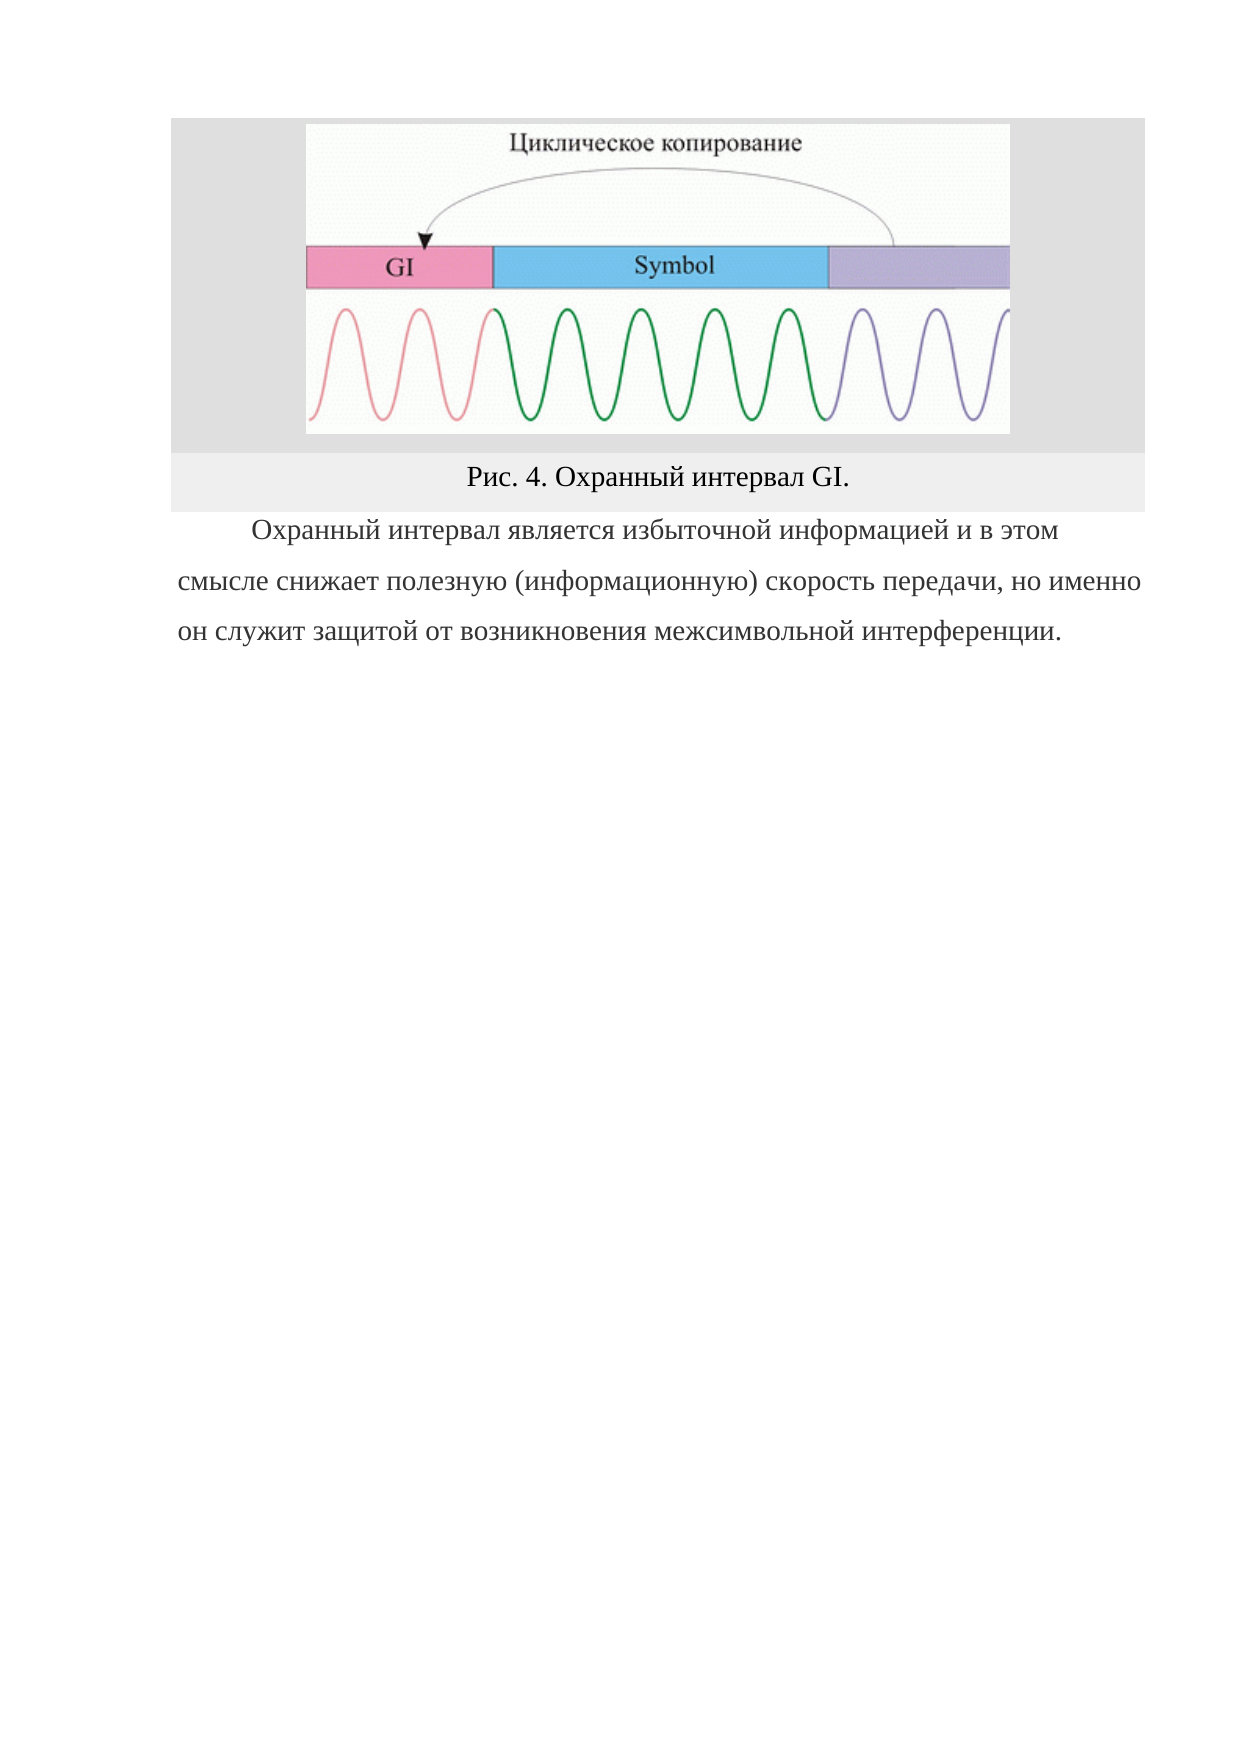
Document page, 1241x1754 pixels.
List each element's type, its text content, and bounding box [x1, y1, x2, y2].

table_cell Рис. 4. Охранный интервал GI. [171, 453, 1145, 512]
text Охранный интервал является избыточной информацией и в этом смысле снижает полезную (информационную) скорость передачи, но именно он служит защитой от возникновения межсимвольной интерференции. [177, 512, 1152, 647]
picture [306, 124, 1010, 434]
table_header [171, 118, 1145, 453]
